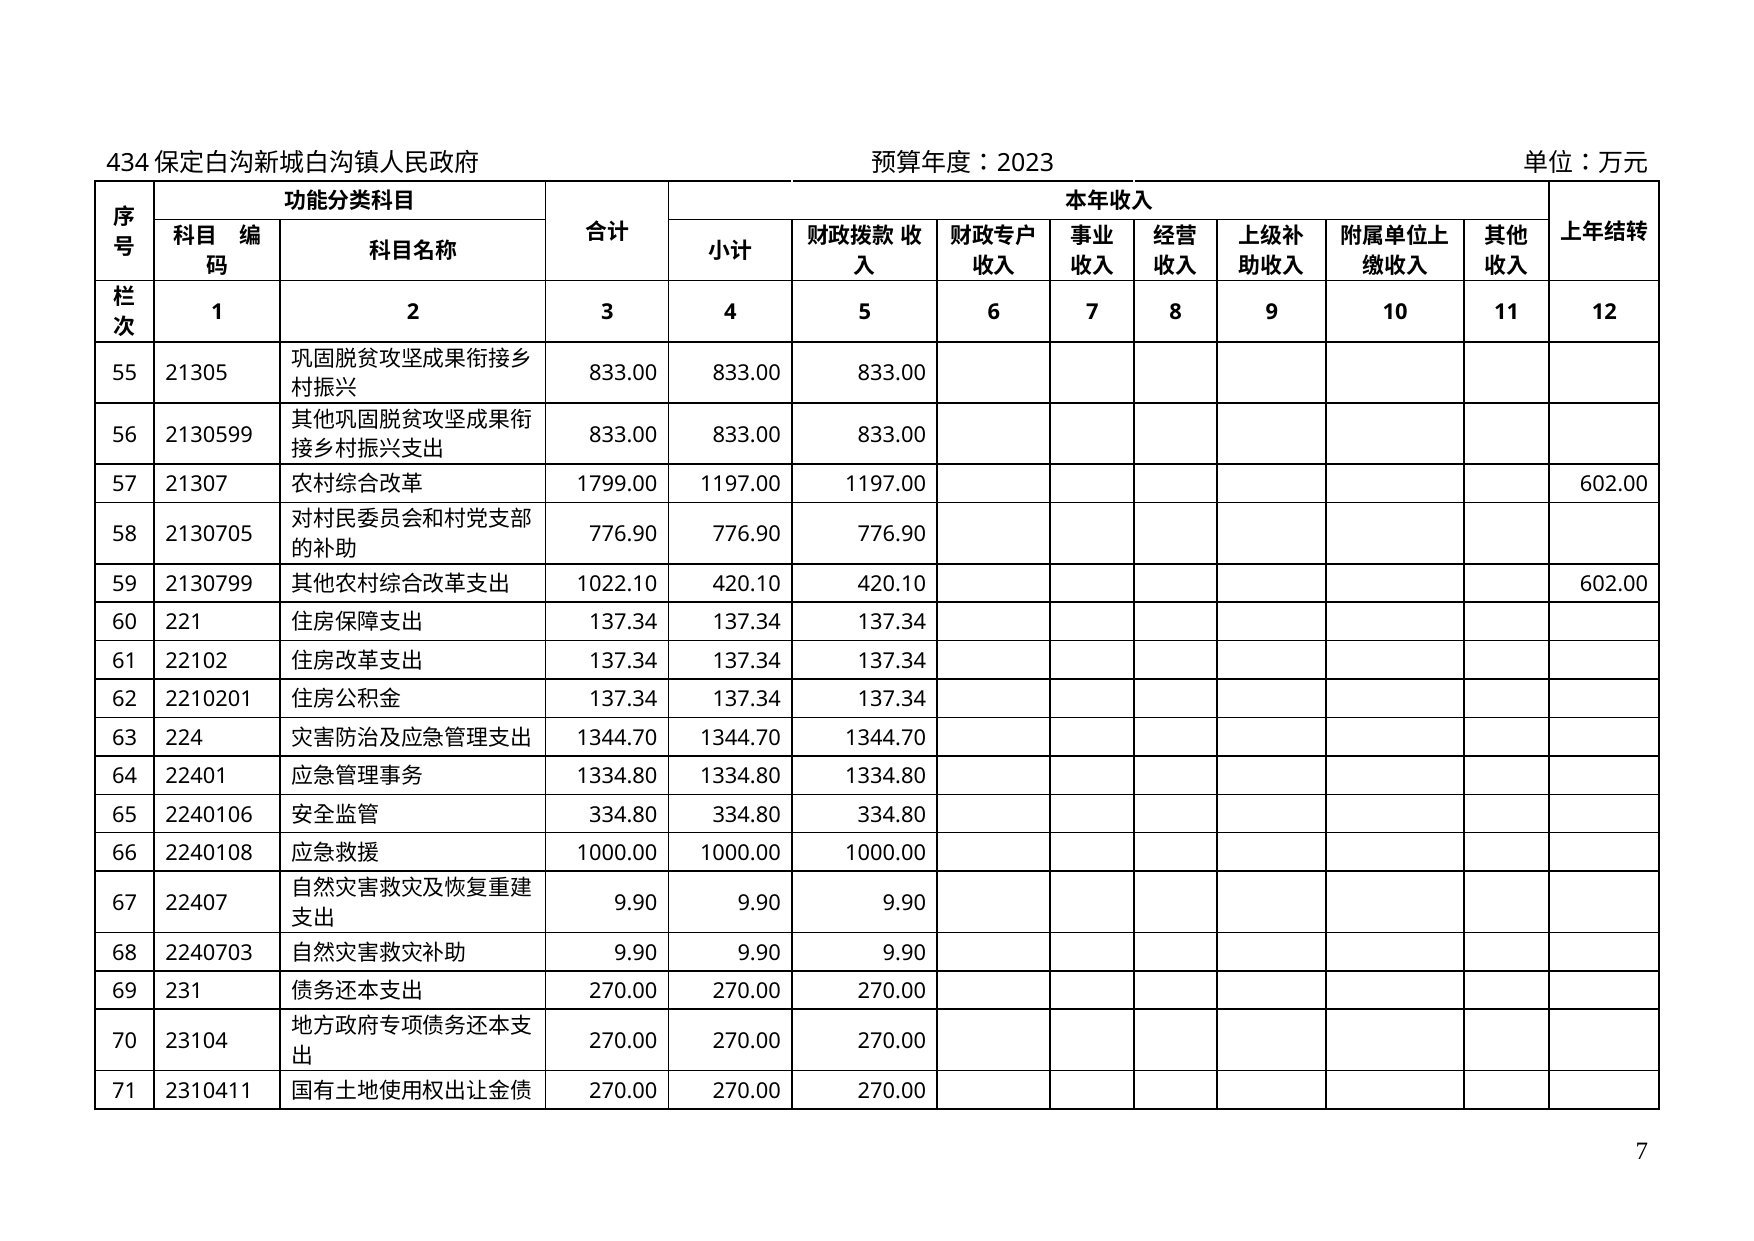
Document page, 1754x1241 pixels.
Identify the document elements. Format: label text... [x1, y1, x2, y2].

table_cell [1135, 833, 1216, 870]
table_cell 农村综合改革 [281, 465, 545, 502]
table_cell 1000.00 [546, 833, 668, 870]
table_cell [1327, 1010, 1463, 1069]
table_cell 9.90 [546, 872, 668, 931]
table_cell [938, 757, 1049, 793]
table_cell [1135, 680, 1216, 717]
table_cell 经营收入 [1135, 220, 1216, 280]
table_cell 住房改革支出 [281, 641, 545, 678]
table_cell [1550, 641, 1658, 678]
table_cell [938, 833, 1049, 870]
table_cell [1465, 404, 1548, 463]
table_cell 其他巩固脱贫攻坚成果衔接乡村振兴支出 [281, 404, 545, 463]
table_cell [1327, 565, 1463, 601]
table_cell 2310411 [155, 1071, 279, 1108]
table_cell 12 [1550, 281, 1658, 341]
table_cell 62 [96, 680, 153, 717]
table_cell [1327, 1071, 1463, 1108]
table_cell 65 [96, 795, 153, 832]
table_cell [1218, 680, 1325, 717]
table_cell [1218, 465, 1325, 502]
table_cell [1550, 343, 1658, 402]
table_cell 59 [96, 565, 153, 601]
table_cell 60 [96, 603, 153, 640]
table_cell 10 [1327, 281, 1463, 341]
table_cell [938, 795, 1049, 832]
table_cell [1051, 972, 1133, 1008]
table_cell [1051, 404, 1133, 463]
table_cell [938, 565, 1049, 601]
table_cell 56 [96, 404, 153, 463]
table_cell [1135, 1010, 1216, 1069]
table_cell [1327, 603, 1463, 640]
table_cell 4 [669, 281, 791, 341]
table_cell 巩固脱贫攻坚成果衔接乡村振兴 [281, 343, 545, 402]
table_cell [1465, 503, 1548, 563]
table_cell 833.00 [669, 343, 791, 402]
table_cell 137.34 [669, 680, 791, 717]
table_cell 270.00 [669, 1010, 791, 1069]
table_cell 自然灾害救灾补助 [281, 933, 545, 970]
table_cell [1327, 641, 1463, 678]
table_cell 270.00 [793, 1010, 936, 1069]
table_cell [1135, 972, 1216, 1008]
table_cell [1218, 972, 1325, 1008]
table_cell 1022.10 [546, 565, 668, 601]
table_cell [1465, 565, 1548, 601]
table_cell 602.00 [1550, 565, 1658, 601]
table_cell [1135, 343, 1216, 402]
table_cell [938, 404, 1049, 463]
table_header 434保定白沟新城白沟镇人民政府 [96, 143, 791, 180]
table_cell [1550, 1071, 1658, 1108]
table_cell 833.00 [793, 404, 936, 463]
table_cell [1550, 680, 1658, 717]
table_cell 1334.80 [669, 757, 791, 793]
table_cell 自然灾害救灾及恢复重建支出 [281, 872, 545, 931]
table_cell 住房公积金 [281, 680, 545, 717]
table_cell [1135, 872, 1216, 931]
table_cell [1465, 641, 1548, 678]
table_cell 833.00 [669, 404, 791, 463]
table_cell 应急救援 [281, 833, 545, 870]
table_cell 1000.00 [793, 833, 936, 870]
table_cell 债务还本支出 [281, 972, 545, 1008]
table_cell [1327, 872, 1463, 931]
table_cell [938, 343, 1049, 402]
table_cell 68 [96, 933, 153, 970]
table_cell [1327, 972, 1463, 1008]
table_cell 序号 [96, 182, 153, 280]
table_cell [1550, 718, 1658, 755]
table_cell 其他农村综合改革支出 [281, 565, 545, 601]
table_cell 334.80 [546, 795, 668, 832]
table_cell [1550, 404, 1658, 463]
table_cell 221 [155, 603, 279, 640]
table_cell 功能分类科目 [155, 182, 545, 219]
table_cell 420.10 [669, 565, 791, 601]
table_cell 833.00 [546, 343, 668, 402]
table_cell 2240703 [155, 933, 279, 970]
table_cell [1218, 641, 1325, 678]
table_cell 61 [96, 641, 153, 678]
table_cell 1334.80 [546, 757, 668, 793]
table_cell [1327, 503, 1463, 563]
table_cell [1327, 465, 1463, 502]
table_cell 57 [96, 465, 153, 502]
table_cell [1135, 933, 1216, 970]
table_cell [1051, 680, 1133, 717]
table_cell [1327, 795, 1463, 832]
table_cell 22401 [155, 757, 279, 793]
table_cell [1135, 465, 1216, 502]
table_cell [1135, 404, 1216, 463]
table_cell 270.00 [793, 1071, 936, 1108]
table_cell 9.90 [793, 933, 936, 970]
table_cell 64 [96, 757, 153, 793]
table_cell 附属单位上缴收入 [1327, 220, 1463, 280]
table_cell 1000.00 [669, 833, 791, 870]
table_cell 833.00 [546, 404, 668, 463]
table_cell 1 [155, 281, 279, 341]
table_cell 6 [938, 281, 1049, 341]
table_cell 137.34 [546, 603, 668, 640]
table_cell 137.34 [793, 641, 936, 678]
table_cell [938, 1010, 1049, 1069]
table_cell 270.00 [546, 1071, 668, 1108]
table_cell 1344.70 [546, 718, 668, 755]
table_cell 对村民委员会和村党支部的补助 [281, 503, 545, 563]
table_cell [1051, 1010, 1133, 1069]
table_cell [1218, 343, 1325, 402]
table_cell [1465, 757, 1548, 793]
table_cell [1327, 404, 1463, 463]
table_cell 22407 [155, 872, 279, 931]
table_cell 1799.00 [546, 465, 668, 502]
table_cell [1051, 872, 1133, 931]
table_cell 3 [546, 281, 668, 341]
table_cell 国有土地使用权出让金债务还本支出 [281, 1071, 545, 1108]
table_cell [938, 718, 1049, 755]
table_cell 22102 [155, 641, 279, 678]
table_cell 137.34 [669, 641, 791, 678]
table_cell 9.90 [669, 872, 791, 931]
table_cell 事业收入 [1051, 220, 1133, 280]
table_cell [1327, 680, 1463, 717]
table_cell [938, 680, 1049, 717]
table_cell [1550, 833, 1658, 870]
table_cell [938, 1071, 1049, 1108]
table_cell [1051, 603, 1133, 640]
table_cell 137.34 [793, 680, 936, 717]
table_cell [1218, 1010, 1325, 1069]
table_cell [1051, 641, 1133, 678]
table_cell [1051, 795, 1133, 832]
table_cell 9.90 [546, 933, 668, 970]
table_cell 270.00 [669, 972, 791, 1008]
table_cell [1465, 343, 1548, 402]
table_cell [1135, 795, 1216, 832]
table_cell 2 [281, 281, 545, 341]
table_cell [1135, 565, 1216, 601]
table_cell 58 [96, 503, 153, 563]
table_cell [1051, 757, 1133, 793]
table_cell 上年结转 [1550, 182, 1658, 280]
table_cell 137.34 [669, 603, 791, 640]
table_cell [1465, 718, 1548, 755]
table_cell 2130705 [155, 503, 279, 563]
table_cell 63 [96, 718, 153, 755]
table_cell [1465, 833, 1548, 870]
table_cell [938, 972, 1049, 1008]
table_cell 137.34 [793, 603, 936, 640]
table_cell [1051, 465, 1133, 502]
table_cell 1334.80 [793, 757, 936, 793]
table_cell [1051, 343, 1133, 402]
table_cell 9.90 [669, 933, 791, 970]
table_cell [1218, 757, 1325, 793]
table_cell [1218, 503, 1325, 563]
table_cell [1135, 641, 1216, 678]
table_cell 21305 [155, 343, 279, 402]
table_cell [1135, 603, 1216, 640]
table_cell 1344.70 [793, 718, 936, 755]
table_cell [1051, 933, 1133, 970]
table_cell 安全监管 [281, 795, 545, 832]
table_cell 270.00 [546, 1010, 668, 1069]
table_cell 2240106 [155, 795, 279, 832]
table_cell [1051, 718, 1133, 755]
table_cell [1465, 1071, 1548, 1108]
table_cell 231 [155, 972, 279, 1008]
table_cell [1218, 603, 1325, 640]
table_cell 财政专户 收入 [938, 220, 1049, 280]
table_cell 2240108 [155, 833, 279, 870]
table_cell 21307 [155, 465, 279, 502]
table_cell [1465, 972, 1548, 1008]
table_cell 9 [1218, 281, 1325, 341]
table_cell 1197.00 [669, 465, 791, 502]
table_cell [1465, 933, 1548, 970]
table_cell [938, 465, 1049, 502]
table_cell 2210201 [155, 680, 279, 717]
table_cell [938, 872, 1049, 931]
table_cell [1327, 718, 1463, 755]
table_cell [1465, 465, 1548, 502]
table_cell [938, 603, 1049, 640]
table_cell 270.00 [793, 972, 936, 1008]
table_cell 11 [1465, 281, 1548, 341]
table_cell 67 [96, 872, 153, 931]
table_cell [1135, 1071, 1216, 1108]
table_cell 23104 [155, 1010, 279, 1069]
table_cell 2130599 [155, 404, 279, 463]
table_header 单位：万元 [1135, 143, 1658, 180]
table_cell 8 [1135, 281, 1216, 341]
table_cell [1465, 603, 1548, 640]
table_cell [1218, 565, 1325, 601]
table_cell [938, 641, 1049, 678]
table_cell 420.10 [793, 565, 936, 601]
table_cell [1550, 1010, 1658, 1069]
table_cell 71 [96, 1071, 153, 1108]
table_cell 55 [96, 343, 153, 402]
table_cell 2130799 [155, 565, 279, 601]
table_cell [1218, 872, 1325, 931]
table_cell 5 [793, 281, 936, 341]
table_cell [1218, 404, 1325, 463]
table_cell 1344.70 [669, 718, 791, 755]
table_cell [1051, 565, 1133, 601]
table_cell 灾害防治及应急管理支出 [281, 718, 545, 755]
table_cell [1135, 718, 1216, 755]
table_cell [1135, 757, 1216, 793]
table_cell 合计 [546, 182, 668, 280]
table_cell 本年收入 [669, 182, 1548, 219]
table_cell [1218, 933, 1325, 970]
table_cell [1051, 503, 1133, 563]
table_cell 小计 [669, 220, 791, 280]
table_cell 70 [96, 1010, 153, 1069]
table_cell [1218, 833, 1325, 870]
table_cell 地方政府专项债务还本支出 [281, 1010, 545, 1069]
table_cell 66 [96, 833, 153, 870]
table_cell [1550, 872, 1658, 931]
table_cell 其他收入 [1465, 220, 1548, 280]
table_cell [1465, 680, 1548, 717]
table_cell 科目名称 [281, 220, 545, 280]
table_cell [1550, 757, 1658, 793]
table_cell 住房保障支出 [281, 603, 545, 640]
table_cell 科目 编码 [155, 220, 279, 280]
table_cell [938, 503, 1049, 563]
table_cell [1465, 795, 1548, 832]
table_cell [1465, 1010, 1548, 1069]
table_cell 334.80 [669, 795, 791, 832]
table_cell [1051, 1071, 1133, 1108]
table_cell 224 [155, 718, 279, 755]
table_cell [1550, 795, 1658, 832]
table_cell 9.90 [793, 872, 936, 931]
table_cell 137.34 [546, 641, 668, 678]
table_cell [938, 933, 1049, 970]
table_cell 1197.00 [793, 465, 936, 502]
table_cell [1218, 718, 1325, 755]
table_cell 137.34 [546, 680, 668, 717]
table_cell 财政拨款 收入 [793, 220, 936, 280]
table_cell [1550, 603, 1658, 640]
table_cell 69 [96, 972, 153, 1008]
table_cell [1327, 833, 1463, 870]
table_cell 270.00 [546, 972, 668, 1008]
table_cell 应急管理事务 [281, 757, 545, 793]
table_cell [1218, 795, 1325, 832]
table_cell [1327, 343, 1463, 402]
table_cell 7 [1051, 281, 1133, 341]
table_cell [1327, 757, 1463, 793]
table_cell [1051, 833, 1133, 870]
table_cell [1135, 503, 1216, 563]
table_cell [1327, 933, 1463, 970]
table_cell [1550, 972, 1658, 1008]
table_cell 833.00 [793, 343, 936, 402]
table_cell 334.80 [793, 795, 936, 832]
table_cell 776.90 [793, 503, 936, 563]
table_header 预算年度：2023 [793, 143, 1133, 180]
table_cell 776.90 [546, 503, 668, 563]
table_cell [1550, 503, 1658, 563]
table_cell 270.00 [669, 1071, 791, 1108]
table_cell [1218, 1071, 1325, 1108]
table_cell [1550, 933, 1658, 970]
table_cell 上级补助收入 [1218, 220, 1325, 280]
table_cell 栏次 [96, 281, 153, 341]
table_cell 602.00 [1550, 465, 1658, 502]
table_cell [1465, 872, 1548, 931]
table_cell 776.90 [669, 503, 791, 563]
